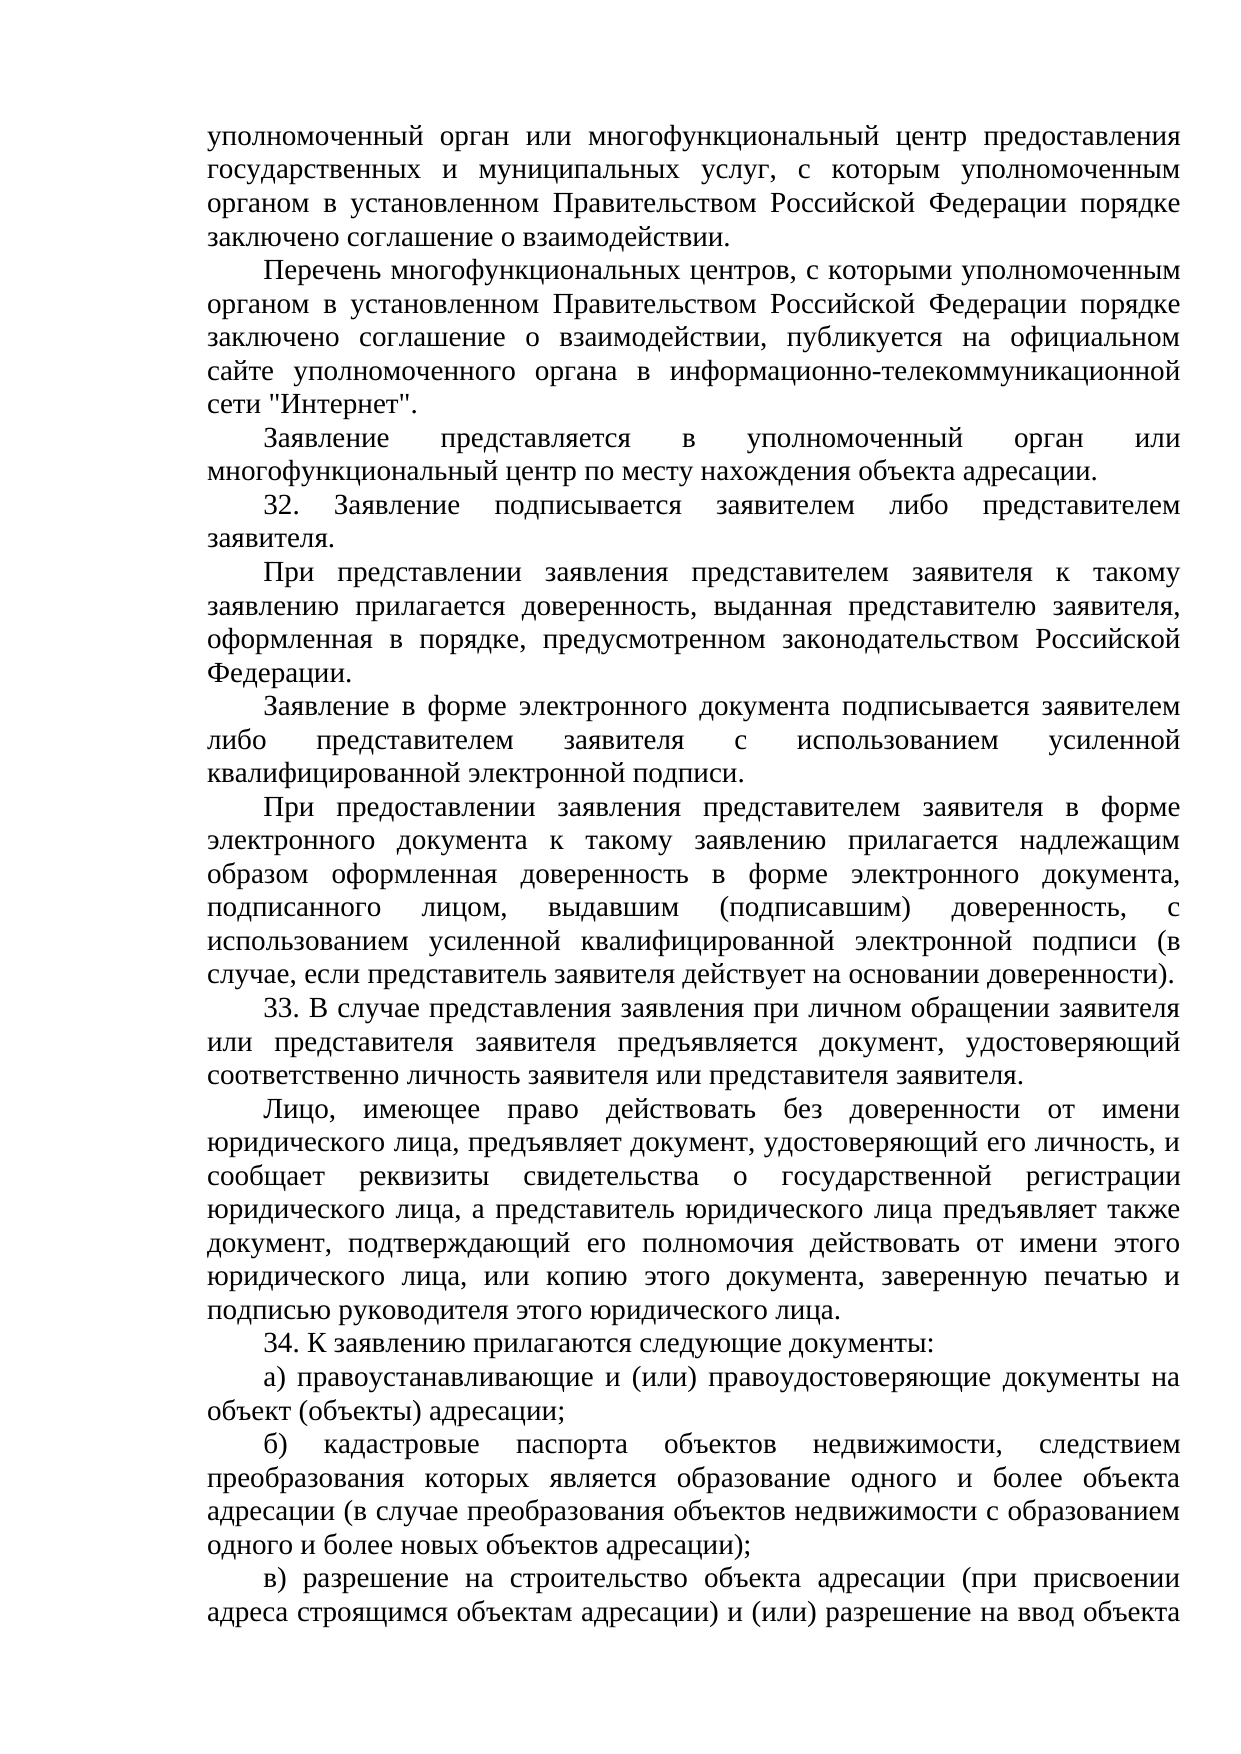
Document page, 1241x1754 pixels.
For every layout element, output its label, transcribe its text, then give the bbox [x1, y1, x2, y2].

text б) кадастровые паспорта объектов недвижимости, следствием преобразования которых является образование одного и более объекта адресации (в случае преобразования объектов недвижимости с образованием одного и более новых объектов адресации); [207, 1426, 1181, 1560]
text Заявление представляется в уполномоченный орган или многофункциональный центр по месту нахождения объекта адресации. [207, 420, 1181, 487]
text 34. К заявлению прилагаются следующие документы: [207, 1326, 1181, 1359]
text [207, 1560, 1181, 1627]
text При представлении заявления представителем заявителя к такому заявлению прилагается доверенность, выданная представителю заявителя, оформленная в порядке, предусмотренном законодательством Российской Федерации. [207, 554, 1181, 688]
text Перечень многофункциональных центров, с которыми уполномоченным органом в установленном Правительством Российской Федерации порядке заключено соглашение о взаимодействии, публикуется на официальном сайте уполномоченного органа в информационно-телекоммуникационной сети "Интернет". [207, 252, 1181, 420]
text Лицо, имеющее право действовать без доверенности от имени юридического лица, предъявляет документ, удостоверяющий его личность, и сообщает реквизиты свидетельства о государственной регистрации юридического лица, а представитель юридического лица предъявляет также документ, подтверждающий его полномочия действовать от имени этого юридического лица, или копию этого документа, заверенную печатью и подписью руководителя этого юридического лица. [207, 1091, 1181, 1326]
text При предоставлении заявления представителем заявителя в форме электронного документа к такому заявлению прилагается надлежащим образом оформленная доверенность в форме электронного документа, подписанного лицом, выдавшим (подписавшим) доверенность, с использованием усиленной квалифицированной электронной подписи (в случае, если представитель заявителя действует на основании доверенности). [207, 789, 1181, 990]
text 32. Заявление подписывается заявителем либо представителем заявителя. [207, 487, 1181, 554]
text Заявление в форме электронного документа подписывается заявителем либо представителем заявителя с использованием усиленной квалифицированной электронной подписи. [207, 688, 1181, 789]
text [207, 118, 1181, 252]
text а) правоустанавливающие и (или) правоудостоверяющие документы на объект (объекты) адресации; [207, 1359, 1181, 1426]
text 33. В случае представления заявления при личном обращении заявителя или представителя заявителя предъявляется документ, удостоверяющий соответственно личность заявителя или представителя заявителя. [207, 990, 1181, 1091]
